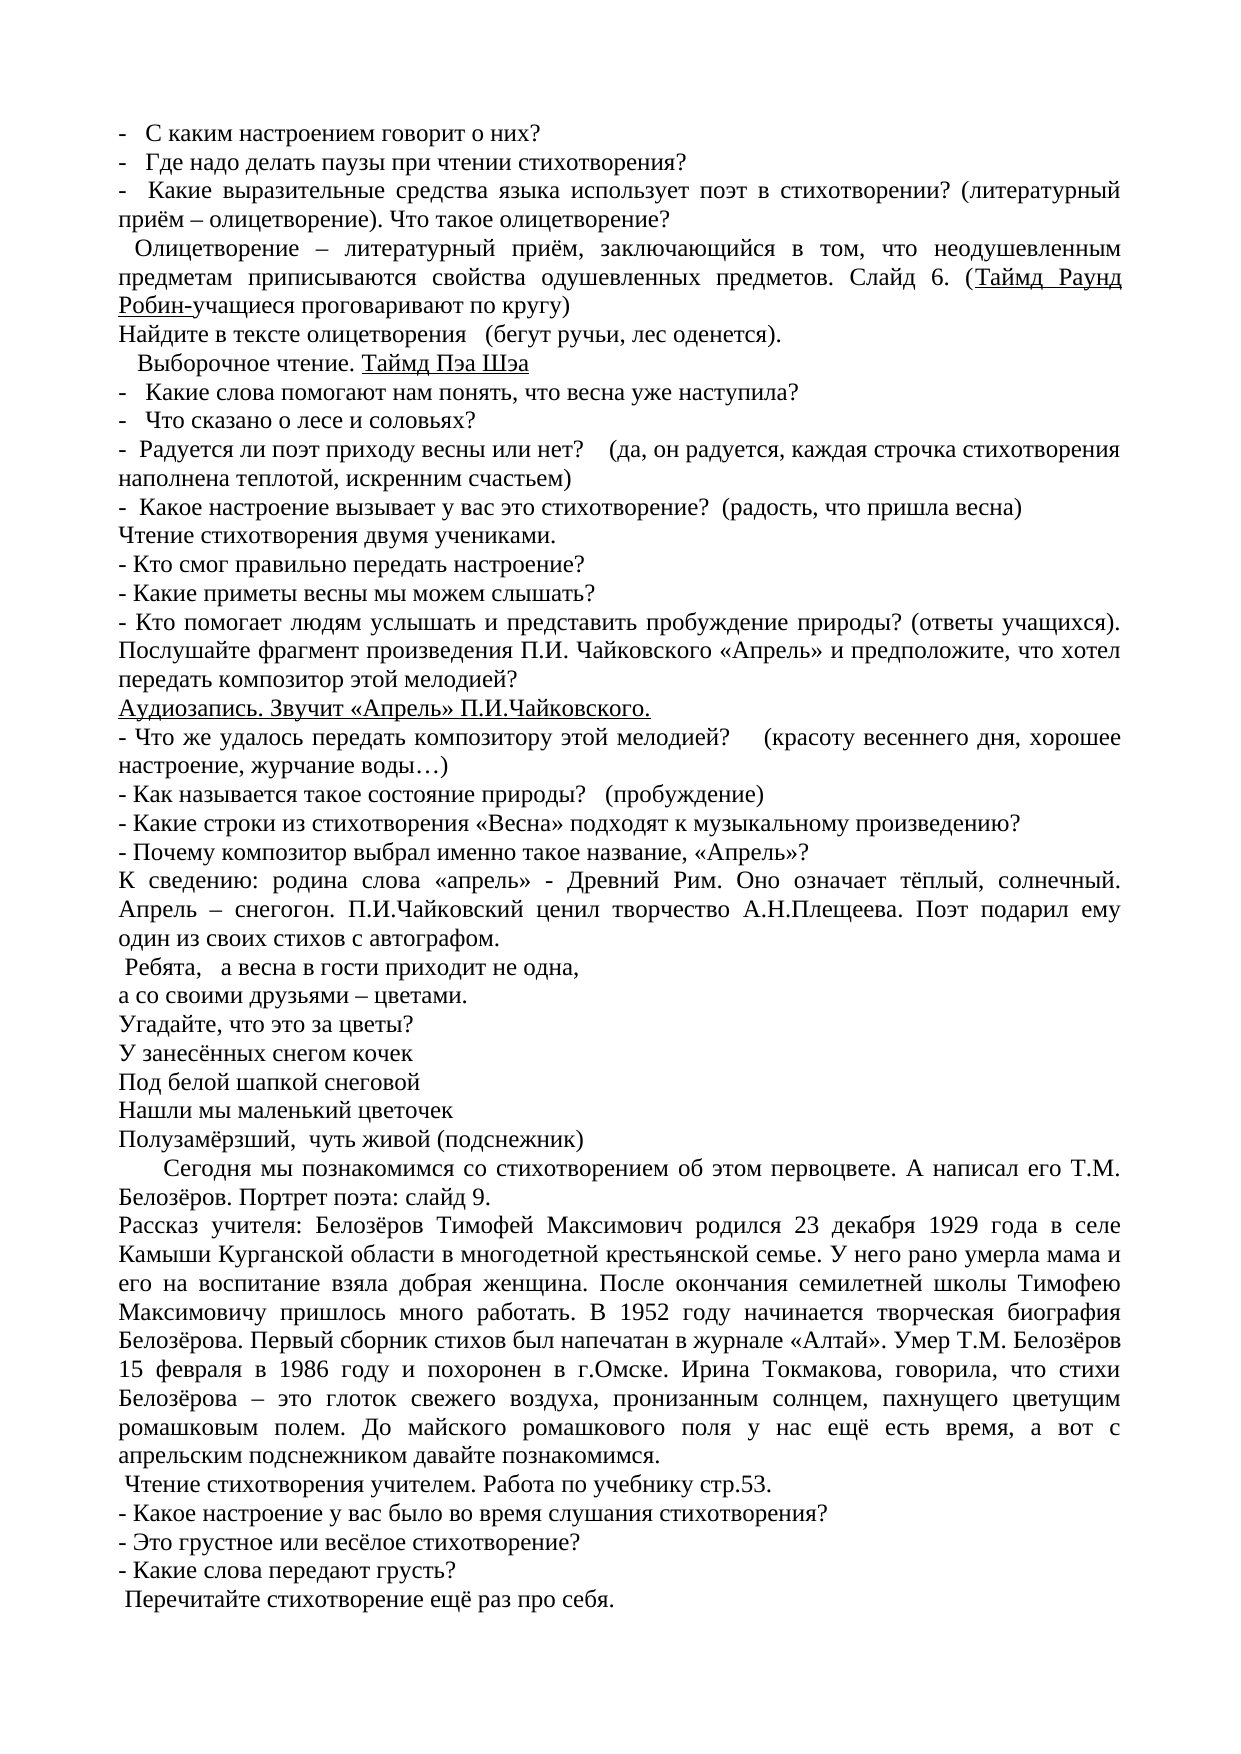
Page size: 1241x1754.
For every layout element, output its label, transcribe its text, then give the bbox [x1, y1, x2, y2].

text - Почему композитор выбрал именно такое название, «Апрель»? [118, 837, 1122, 866]
text Сегодня мы познакомимся со стихотворением об этом первоцвете. А написал его Т.М. Белозёров. Портрет поэта: слайд 9. [118, 1153, 1122, 1211]
text - Какие слова передают грусть? [118, 1556, 1122, 1584]
text а со своими друзьями – цветами. [118, 981, 1122, 1009]
text Олицетворение – литературный приём, заключающийся в том, что неодушевленным предметам приписываются свойства одушевленных предметов. Слайд 6. (Таймд Раунд Робин-учащиеся проговаривают по кругу) [118, 233, 1122, 319]
text Нашли мы маленький цветочек [118, 1096, 1122, 1124]
text Угадайте, что это за цветы? [118, 1009, 1122, 1038]
text У занесённых снегом кочек [118, 1038, 1122, 1067]
text Чтение стихотворения двумя учениками. [118, 521, 1122, 549]
text Чтение стихотворения учителем. Работа по учебнику стр.53. [118, 1469, 1122, 1498]
text Ребята, а весна в гости приходит не одна, [118, 952, 1122, 981]
text - Что же удалось передать композитору этой мелодией? (красоту весеннего дня, хорошее настроение, журчание воды…) [118, 722, 1122, 779]
text - Какое настроение у вас было во время слушания стихотворения? [118, 1498, 1122, 1527]
text К сведению: родина слова «апрель» - Древний Рим. Оно означает тёплый, солнечный. Апрель – снегогон. П.И.Чайковский ценил творчество А.Н.Плещеева. Поэт подарил ему один из своих стихов с автографом. [118, 866, 1122, 952]
text - Какие слова помогают нам понять, что весна уже наступила? [118, 377, 1122, 406]
text Аудиозапись. Звучит «Апрель» П.И.Чайковского. [118, 693, 1122, 722]
text - Какое настроение вызывает у вас это стихотворение? (радость, что пришла весна) [118, 492, 1122, 521]
text - Кто помогает людям услышать и представить пробуждение природы? (ответы учащихся). Послушайте фрагмент произведения П.И. Чайковского «Апрель» и предположите, что хотел передать композитор этой мелодией? [118, 607, 1122, 693]
text Рассказ учителя: Белозёров Тимофей Максимович родился 23 декабря 1929 года в селе Камыши Курганской области в многодетной крестьянской семье. У него рано умерла мама и его на воспитание взяла добрая женщина. После окончания семилетней школы Тимофею Максимовичу пришлось много работать. В 1952 году начинается творческая биография Белозёрова. Первый сборник стихов был напечатан в журнале «Алтай». Умер Т.М. Белозёров 15 февраля в 1986 году и похоронен в г.Омске. Ирина Токмакова, говорила, что стихи Белозёрова – это глоток свежего воздуха, пронизанным солнцем, пахнущего цветущим ромашковым полем. До майского ромашкового поля у нас ещё есть время, а вот с апрельским подснежником давайте познакомимся. [118, 1211, 1122, 1469]
text Под белой шапкой снеговой [118, 1067, 1122, 1096]
text - Это грустное или весёлое стихотворение? [118, 1527, 1122, 1556]
text Выборочное чтение. Таймд Пэа Шэа [118, 348, 1122, 377]
text - Как называется такое состояние природы? (пробуждение) [118, 779, 1122, 808]
text - Какие строки из стихотворения «Весна» подходят к музыкальному произведению? [118, 808, 1122, 837]
text Полузамёрзший, чуть живой (подснежник) [118, 1124, 1122, 1153]
text Перечитайте стихотворение ещё раз про себя. [118, 1584, 1122, 1613]
text - Какие выразительные средства языка использует поэт в стихотворении? (литературный приём – олицетворение). Что такое олицетворение? [118, 176, 1122, 233]
text - Какие приметы весны мы можем слышать? [118, 578, 1122, 607]
text - Кто смог правильно передать настроение? [118, 549, 1122, 578]
text - С каким настроением говорит о них? [118, 118, 1122, 147]
text - Радуется ли поэт приходу весны или нет? (да, он радуется, каждая строчка стихотворения наполнена теплотой, искренним счастьем) [118, 434, 1122, 492]
text Найдите в тексте олицетворения (бегут ручьи, лес оденется). [118, 319, 1122, 348]
text - Где надо делать паузы при чтении стихотворения? [118, 147, 1122, 176]
text - Что сказано о лесе и соловьях? [118, 406, 1122, 434]
